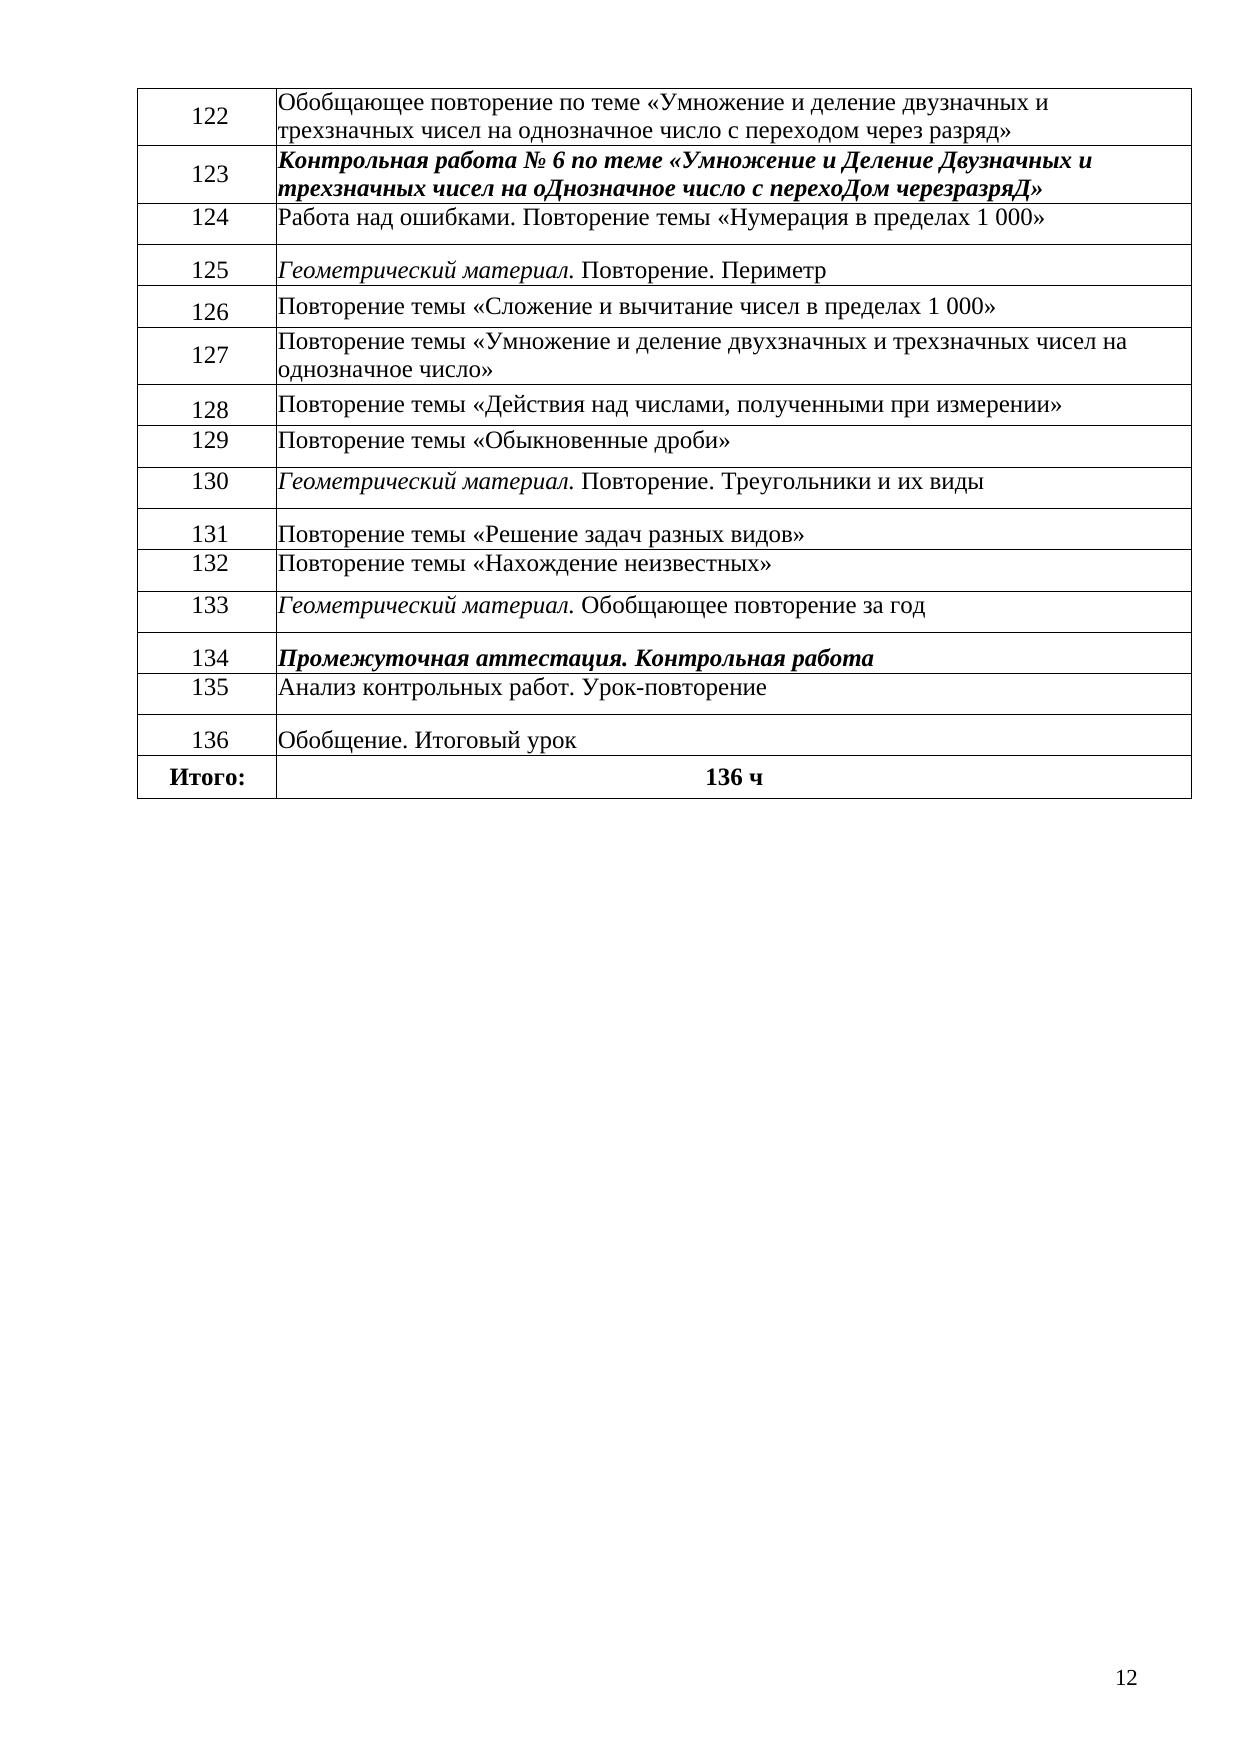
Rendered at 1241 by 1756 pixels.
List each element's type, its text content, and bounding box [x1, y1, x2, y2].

table_cell Геометрический материал. Повторение. Треугольники и их виды [277, 468, 1191, 508]
table_cell 125 [138, 245, 276, 285]
table_cell Контрольная работа № 6 по теме «Умножение и Деление Двузначных и трехзначных чисел на оДнозначное число с перехоДом черезразряД» [277, 146, 1191, 203]
table_cell 136 ч [277, 756, 1191, 798]
table_cell 123 [138, 146, 276, 203]
table_cell Промежуточная аттестация. Контрольная работа [277, 633, 1191, 673]
table_cell 124 [138, 204, 276, 244]
table_cell 126 [138, 286, 276, 327]
table_cell Анализ контрольных работ. Урок-повторение [277, 674, 1191, 714]
table_cell Повторение темы «Действия над числами, полученными при измерении» [277, 385, 1191, 425]
table_cell 136 [138, 715, 276, 755]
table_cell 132 [138, 550, 276, 591]
table_cell Повторение темы «Сложение и вычитание чисел в пределах 1 000» [277, 286, 1191, 327]
table_cell 129 [138, 426, 276, 467]
table_cell 135 [138, 674, 276, 714]
table_header Обобщающее повторение по теме «Умножение и деление двузначных и трехзначных чисел на однозначное число с переходом через разряд» [277, 89, 1191, 145]
table_cell 131 [138, 509, 276, 549]
table_cell 127 [138, 328, 276, 384]
table_cell 130 [138, 468, 276, 508]
table_cell Повторение темы «Нахождение неизвестных» [277, 550, 1191, 591]
table_cell Итого: [138, 756, 276, 798]
table_cell Повторение темы «Обыкновенные дроби» [277, 426, 1191, 467]
table_cell 134 [138, 633, 276, 673]
table_cell Геометрический материал. Повторение. Периметр [277, 245, 1191, 285]
table_cell Работа над ошибками. Повторение темы «Нумерация в пределах 1 000» [277, 204, 1191, 244]
table_cell Повторение темы «Решение задач разных видов» [277, 509, 1191, 549]
table_cell Повторение темы «Умножение и деление двухзначных и трехзначных чисел на однозначное число» [277, 328, 1191, 384]
table_cell Геометрический материал. Обобщающее повторение за год [277, 592, 1191, 632]
table_cell 133 [138, 592, 276, 632]
table_cell Обобщение. Итоговый урок [277, 715, 1191, 755]
table_cell 128 [138, 385, 276, 425]
table_header 122 [138, 89, 276, 145]
